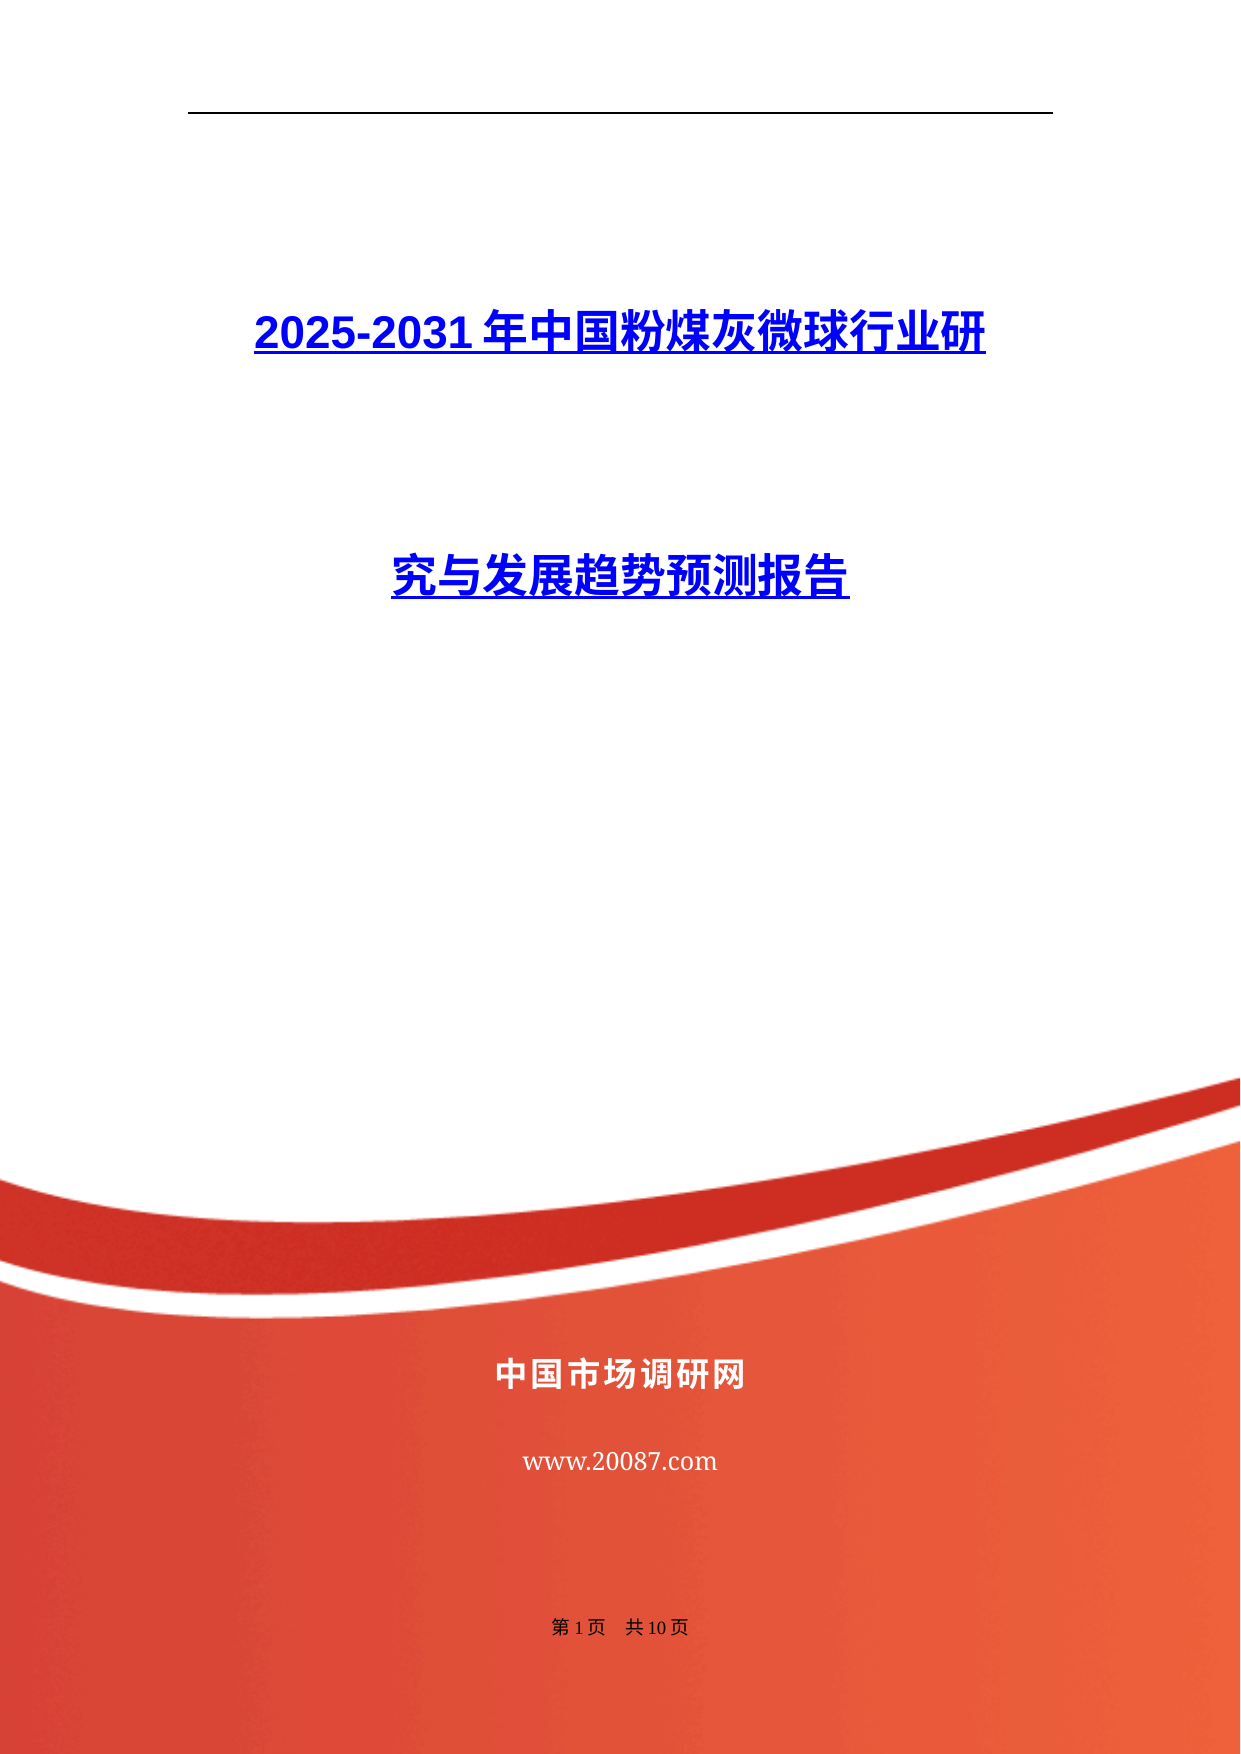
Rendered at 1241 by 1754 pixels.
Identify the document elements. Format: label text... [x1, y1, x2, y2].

text www.20087.com [187, 1428, 1053, 1493]
subtitle 中国市场调研网 [187, 1339, 1053, 1404]
table_header 2025-2031年中国粉煤灰微球行业研究与发展趋势预测报告 [188, 207, 1053, 773]
picture [0, 1006, 1241, 1754]
